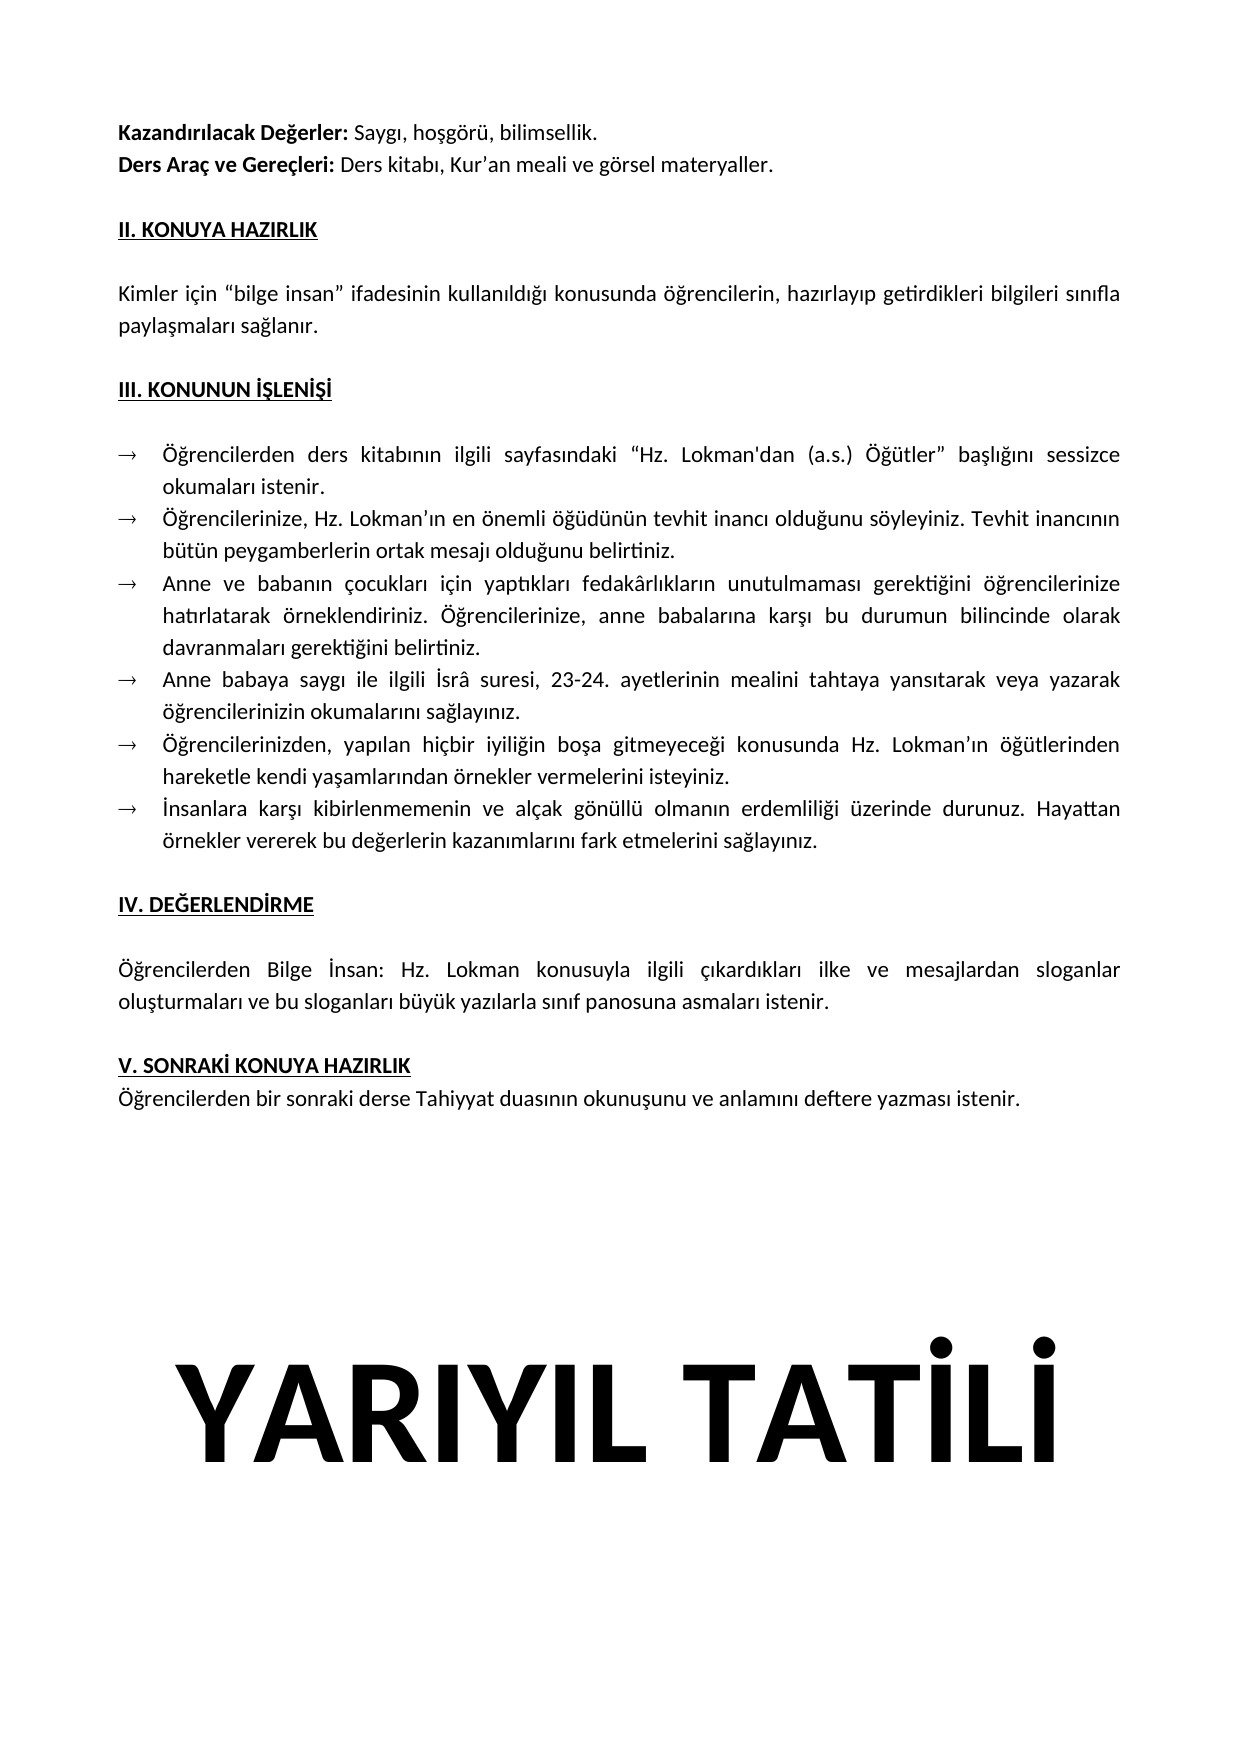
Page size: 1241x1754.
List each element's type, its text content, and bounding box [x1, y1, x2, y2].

list Öğrencilerden ders kitabının ilgili sayfasındaki “Hz. Lokman'dan (a.s.) Öğütler” başlığını sessizce okumaları istenir. [118, 440, 1122, 500]
text V. SONRAKİ KONUYA HAZIRLIK [118, 1052, 1122, 1079]
list Öğrencilerinizden, yapılan hiçbir iyiliğin boşa gitmeyeceği konusunda Hz. Lokman’ın öğütlerinden hareketle kendi yaşamlarından örnekler vermelerini isteyiniz. [118, 730, 1122, 790]
text IV. DEĞERLENDİRME [118, 891, 1122, 919]
list İnsanlara karşı kibirlenmemenin ve alçak gönüllü olmanın erdemliliği üzerinde durunuz. Hayattan örnekler vererek bu değerlerin kazanımlarını fark etmelerini sağlayınız. [118, 794, 1122, 854]
text Öğrencilerden bir sonraki derse Tahiyyat duasının okunuşunu ve anlamını deftere yazması istenir. [118, 1084, 1122, 1112]
list Anne babaya saygı ile ilgili İsrâ suresi, 23-24. ayetlerinin mealini tahtaya yansıtarak veya yazarak öğrencilerinizin okumalarını sağlayınız. [118, 665, 1122, 726]
list Öğrencilerinize, Hz. Lokman’ın en önemli öğüdünün tevhit inancı olduğunu söyleyiniz. Tevhit inancının bütün peygamberlerin ortak mesajı olduğunu belirtiniz. [118, 504, 1122, 564]
list Anne ve babanın çocukları için yaptıkları fedakârlıkların unutulmaması gerektiğini öğrencilerinize hatırlatarak örneklendiriniz. Öğrencilerinize, anne babalarına karşı bu durumun bilincinde olarak davranmaları gerektiğini belirtiniz. [118, 569, 1122, 661]
text Kimler için “bilge insan” ifadesinin kullanıldığı konusunda öğrencilerin, hazırlayıp getirdikleri bilgileri sınıfla paylaşmaları sağlanır. [118, 279, 1122, 339]
text III. KONUNUN İŞLENİŞİ [118, 376, 1122, 404]
text II. KONUYA HAZIRLIK [118, 215, 1122, 243]
text Öğrencilerden Bilge İnsan: Hz. Lokman konusuyla ilgili çıkardıkları ilke ve mesajlardan sloganlar oluşturmaları ve bu sloganları büyük yazılarla sınıf panosuna asmaları istenir. [118, 955, 1122, 1015]
text YARIYIL TATİLİ [118, 1317, 1122, 1500]
text Kazandırılacak Değerler: Saygı, hoşgörü, bilimsellik. [118, 118, 1122, 146]
text Ders Araç ve Gereçleri: Ders kitabı, Kur’an meali ve görsel materyaller. [118, 150, 1122, 178]
